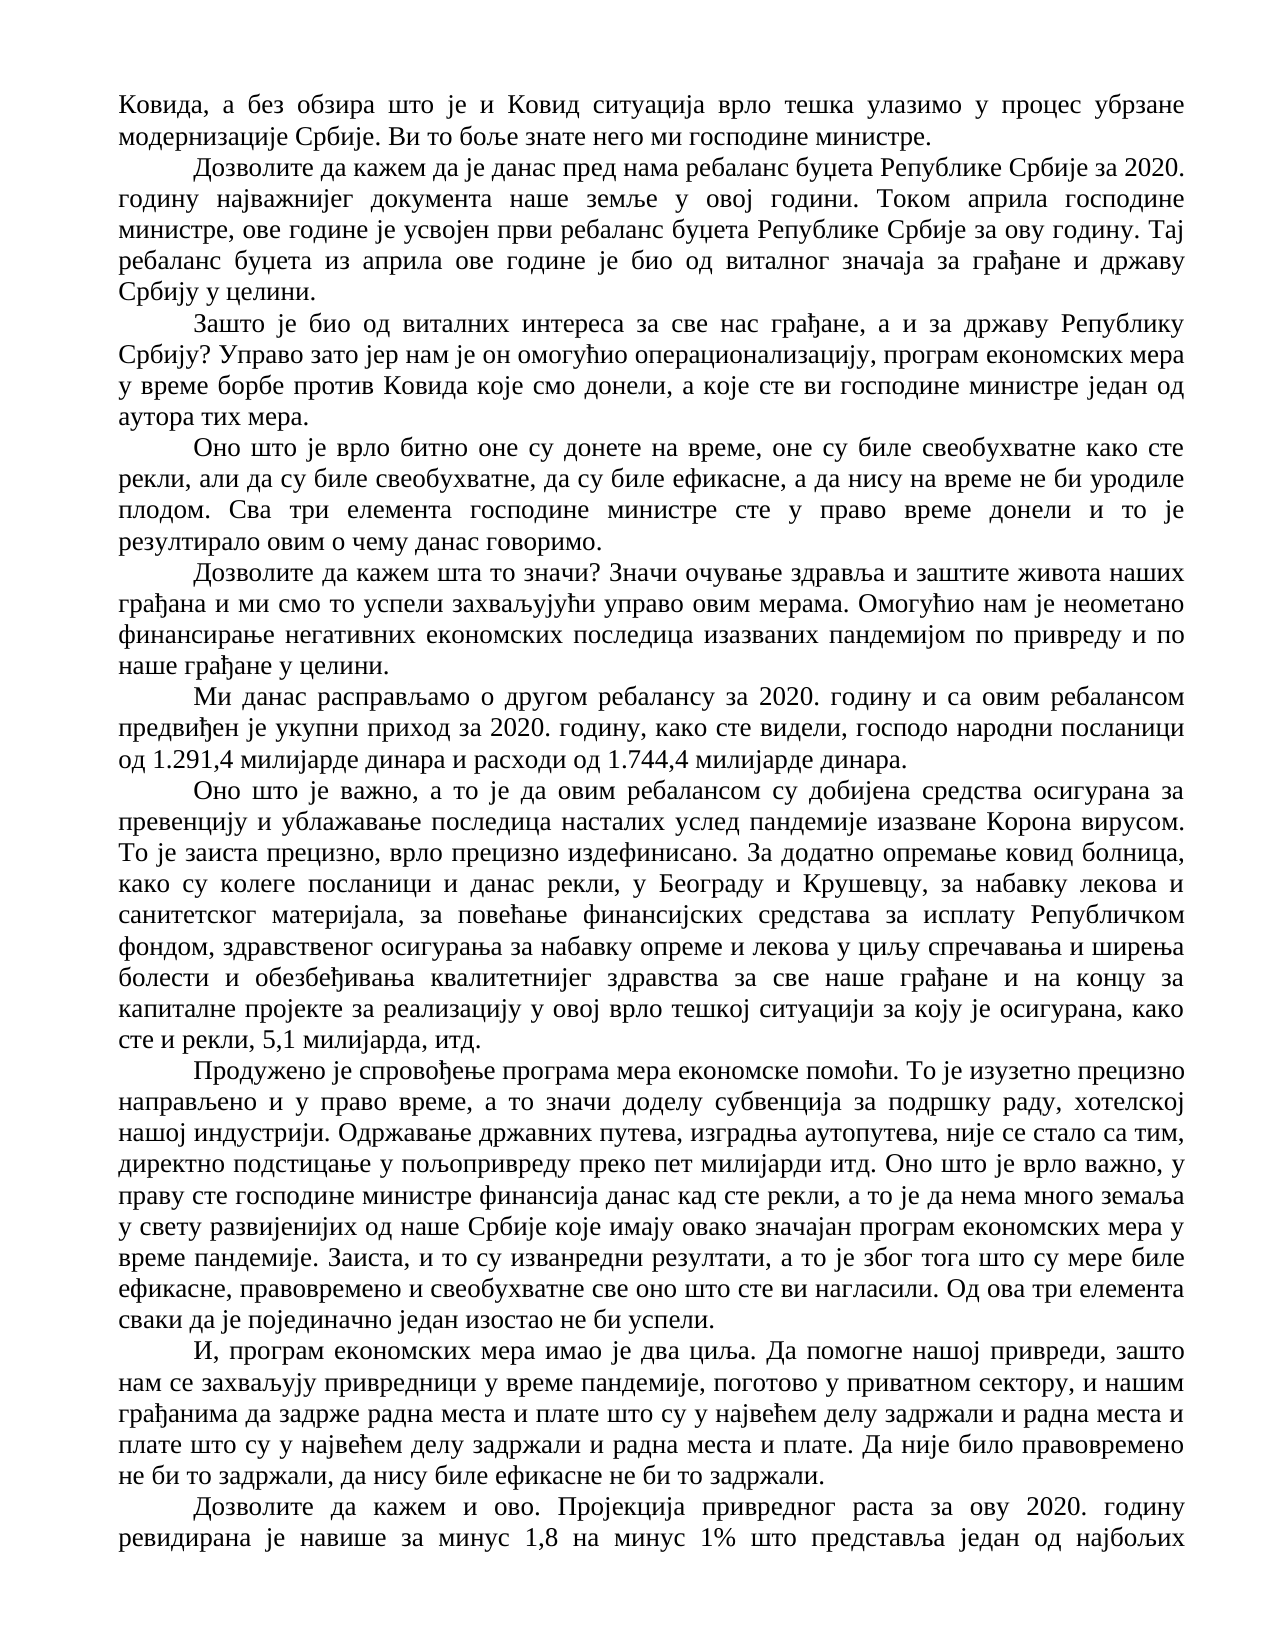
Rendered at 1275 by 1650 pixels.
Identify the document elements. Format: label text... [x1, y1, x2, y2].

text Продужено је спровођење програма мера економске помоћи. То је изузетно прецизно направљено и у право време, а то значи доделу субвенција за подршку раду, хотелској нашој индустрији. Одржавање државних путева, изградња аутопутева, није се стало са тим, директно подстицање у пољопривреду преко пет милијарди итд. Оно што је врло важно, у праву сте господине министре финансија данас кад сте рекли, а то је да нема много земаља у свету развијенијих од наше Србије које имају овако значајан програм економских мера у време пандемије. Заиста, и то су изванредни резултати, а то је због тога што су мере биле ефикасне, правовремено и свеобухватне све оно што сте ви нагласили. Од ова три елемента сваки да је појединачно један изостао не би успели. [118, 1054, 1186, 1334]
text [118, 89, 1186, 151]
text Зашто је био од виталних интереса за све нас грађане, а и за државу Републику Србију? Управо зато јер нам је он омогућио операционализацију, програм економских мера у време борбе против Ковида које смо донели, а које сте ви господине министре један од аутора тих мера. [118, 307, 1186, 431]
text Оно што је врло битно оне су донете на време, оне су биле свеобухватне како сте рекли, али да су биле свеобухватне, да су биле ефикасне, а да нису на време не би уродиле плодом. Сва три елемента господине министре сте у право време донели и то је резултирало овим о чему данас говоримо. [118, 431, 1186, 556]
text Дозволите да кажем да је данас пред нама ребаланс буџета Републике Србије за 2020. годину најважнијег документа наше земље у овој години. Током априла господине министре, ове године је усвојен први ребаланс буџета Републике Србије за ову годину. Тај ребаланс буџета из априла ове године је био од виталног значаја за грађане и државу Србију у целини. [118, 151, 1186, 307]
text И, програм економских мера имао је два циља. Да помогне нашој привреди, зашто нам се захваљују привредници у време пандемије, поготово у приватном сектору, и нашим грађанима да задрже радна места и плате што су у највећем делу задржали и радна места и плате што су у највећем делу задржали и радна места и плате. Да није било правовремено не би то задржали, да нису биле ефикасне не би то задржали. [118, 1334, 1186, 1490]
text Дозволите да кажем шта то значи? Значи очување здравља и заштите живота наших грађана и ми смо то успели захваљујући управо овим мерама. Омогућио нам је неометано финансирање негативних економских последица изазваних пандемијом по привреду и по наше грађане у целини. [118, 556, 1186, 680]
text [118, 1490, 1186, 1552]
text Оно што је важно, а то је да овим ребалансом су добијена средства осигурана за превенцију и ублажавање последица насталих услед пандемије изазване Корона вирусом. То је заиста прецизно, врло прецизно издефинисано. За додатно опремање ковид болница, како су колеге посланици и данас рекли, у Београду и Крушевцу, за набавку лекова и санитетског материјала, за повећање финансијских средстава за исплату Републичком фондом, здравственог осигурања за набавку опреме и лекова у циљу спречавања и ширења болести и обезбеђивања квалитетнијег здравства за све наше грађане и на концу за капиталне пројекте за реализацију у овој врло тешкој ситуацији за коју је осигурана, како сте и рекли, 5,1 милијарда, итд. [118, 774, 1186, 1054]
text Ми данас расправљамо о другом ребалансу за 2020. годину и са овим ребалансом предвиђен је укупни приход за 2020. годину, како сте видели, господо народни посланици од 1.291,4 милијарде динара и расходи од 1.744,4 милијарде динара. [118, 680, 1186, 774]
